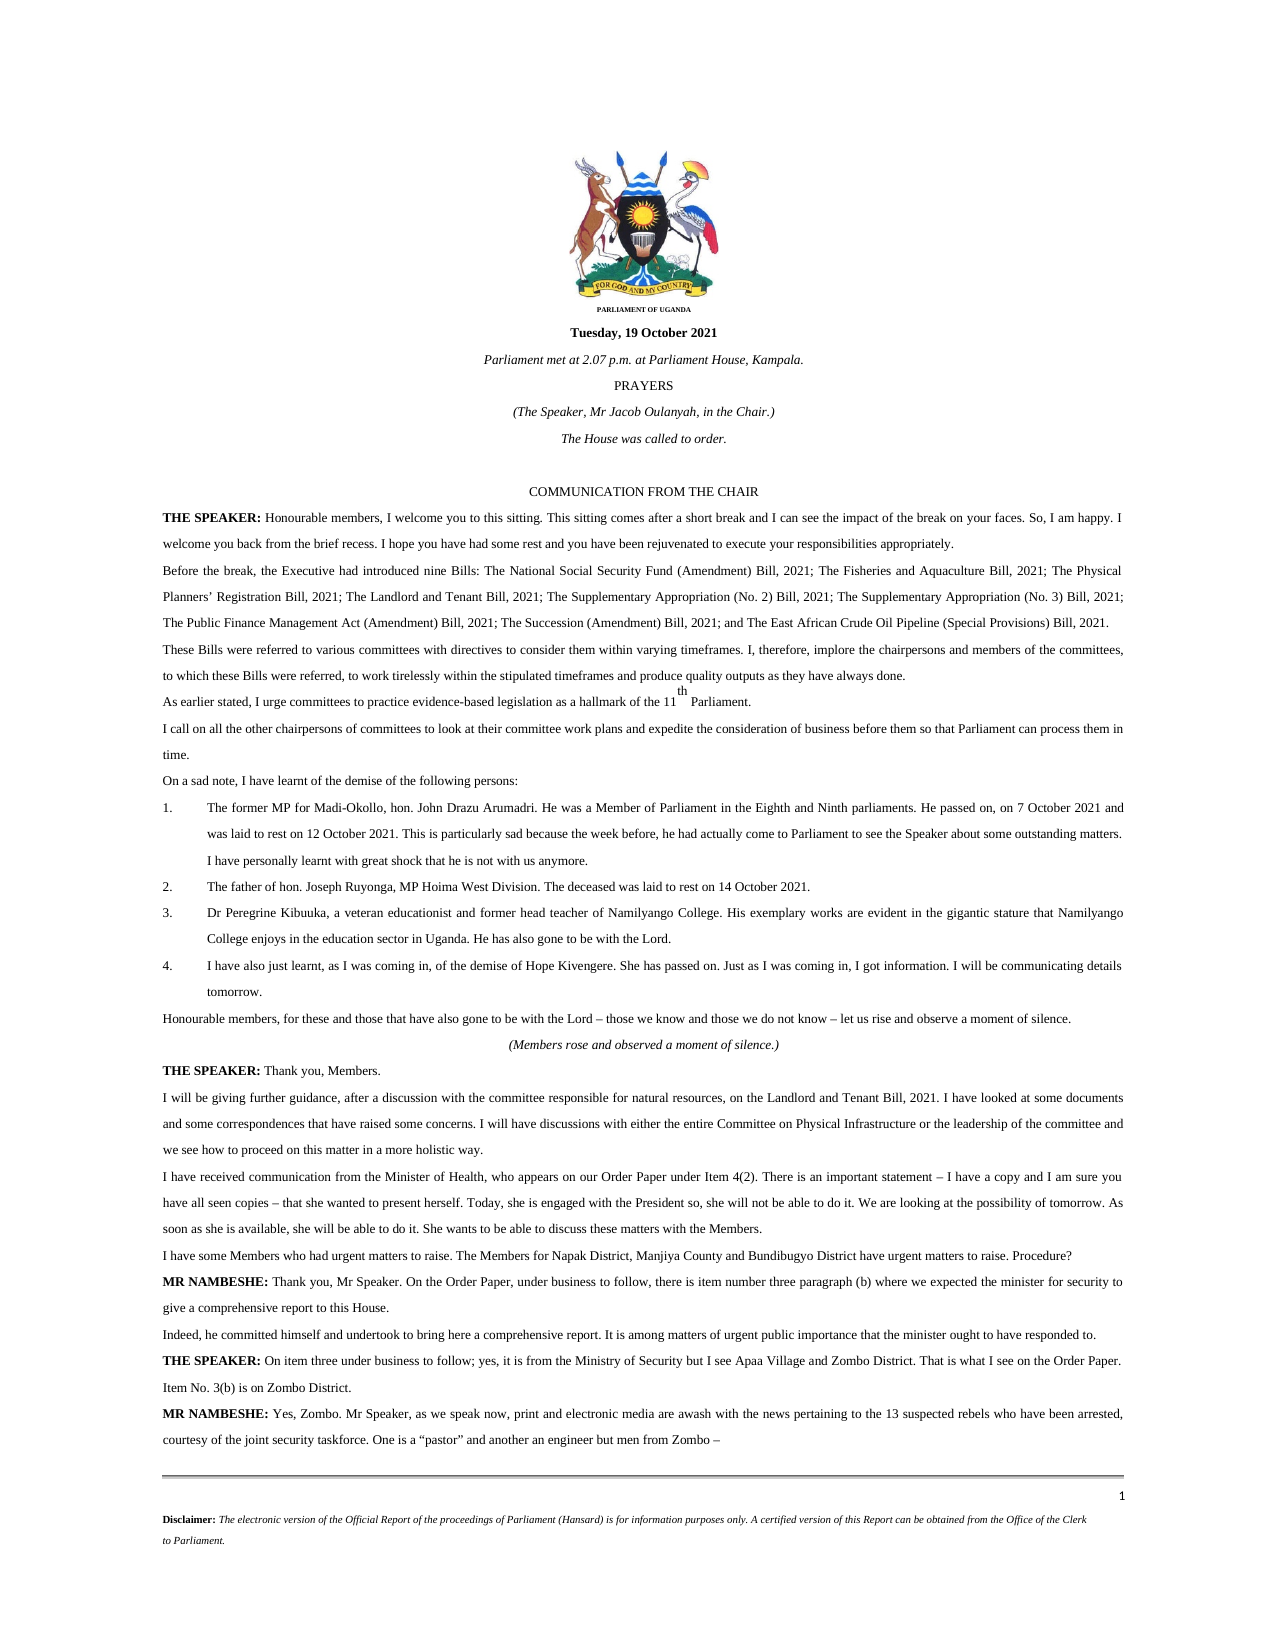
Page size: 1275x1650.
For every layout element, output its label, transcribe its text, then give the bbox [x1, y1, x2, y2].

text THE SPEAKER: Honourable members, I welcome you to this sitting. This sitting comes after a short break and I can see the impact of the break on your faces. So, I am happy. I welcome you back from the brief recess. I hope you have had some rest and you have been rejuvenated to execute your responsibilities appropriately. [162, 499, 1125, 552]
text (Members rose and observed a moment of silence.) [162, 1026, 1125, 1052]
list Dr Peregrine Kibuuka, a veteran educationist and former head teacher of Namilyango College. His exemplary works are evident in the gigantic stature that Namilyango College enjoys in the education sector in Uganda. He has also gone to be with the Lord. [162, 894, 1125, 947]
text (The Speaker, Mr Jacob Oulanyah, in the Chair.) [162, 393, 1125, 420]
text The House was called to order. [162, 420, 1125, 446]
text On a sad note, I have learnt of the demise of the following persons: [162, 762, 1125, 789]
text I have received communication from the Minister of Health, who appears on our Order Paper under Item 4(2). There is an important statement – I have a copy and I am sure you have all seen copies – that she wanted to present herself. Today, she is engaged with the President so, she will not be able to do it. We are looking at the possibility of tomorrow. As soon as she is available, she will be able to do it. She wants to be able to discuss these matters with the Members. [162, 1158, 1125, 1237]
text These Bills were referred to various committees with directives to consider them within varying timeframes. I, therefore, implore the chairpersons and members of the committees, to which these Bills were referred, to work tirelessly within the stipulated timeframes and produce quality outputs as they have always done. [162, 631, 1125, 683]
text MR NAMBESHE: Thank you, Mr Speaker. On the Order Paper, under business to follow, there is item number three paragraph (b) where we expected the minister for security to give a comprehensive report to this House. [162, 1263, 1125, 1316]
text Indeed, he committed himself and undertook to bring here a comprehensive report. It is among matters of urgent public importance that the minister ought to have responded to. [162, 1316, 1125, 1342]
text THE SPEAKER: On item three under business to follow; yes, it is from the Ministry of Security but I see Apaa Village and Zombo District. That is what I see on the Order Paper. Item No. 3(b) is on Zombo District. [162, 1342, 1125, 1395]
picture [162, 1475, 1124, 1479]
text I have some Members who had urgent matters to raise. The Members for Napak District, Manjiya County and Bundibugyo District have urgent matters to raise. Procedure? [162, 1237, 1125, 1263]
text I will be giving further guidance, after a discussion with the committee responsible for natural resources, on the Landlord and Tenant Bill, 2021. I have looked at some documents and some correspondences that have raised some concerns. I will have discussions with either the entire Committee on Physical Infrastructure or the leadership of the committee and we see how to proceed on this matter in a more holistic way. [162, 1079, 1125, 1158]
list The father of hon. Joseph Ruyonga, MP Hoima West Division. The deceased was laid to rest on 14 October 2021. [162, 868, 1125, 894]
text MR NAMBESHE: Yes, Zombo. Mr Speaker, as we speak now, print and electronic media are awash with the news pertaining to the 13 suspected rebels who have been arrested, courtesy of the joint security taskforce. One is a “pastor” and another an engineer but men from Zombo – [162, 1395, 1125, 1448]
text PRAYERS [162, 367, 1125, 393]
list I have also just learnt, as I was coming in, of the demise of Hope Kivengere. She has passed on. Just as I was coming in, I got information. I will be communicating details tomorrow. [162, 947, 1125, 999]
text Parliament met at 2.07 p.m. at Parliament House, Kampala. [162, 341, 1125, 367]
text PARLIAMENT OF UGANDA [162, 300, 1125, 314]
text COMMUNICATION FROM THE CHAIR [162, 472, 1125, 499]
picture [568, 150, 719, 300]
text I call on all the other chairpersons of committees to look at their committee work plans and expedite the consideration of business before them so that Parliament can process them in time. [162, 710, 1125, 762]
list The former MP for Madi-Okollo, hon. John Drazu Arumadri. He was a Member of Parliament in the Eighth and Ninth parliaments. He passed on, on 7 October 2021 and was laid to rest on 12 October 2021. This is particularly sad because the week before, he had actually come to Parliament to see the Speaker about some outstanding matters. I have personally learnt with great shock that he is not with us anymore. [162, 789, 1125, 868]
text Honourable members, for these and those that have also gone to be with the Lord – those we know and those we do not know – let us rise and observe a moment of silence. [162, 999, 1125, 1026]
text Tuesday, 19 October 2021 [162, 314, 1125, 341]
text THE SPEAKER: Thank you, Members. [162, 1052, 1125, 1079]
text Before the break, the Executive had introduced nine Bills: The National Social Security Fund (Amendment) Bill, 2021; The Fisheries and Aquaculture Bill, 2021; The Physical Planners’ Registration Bill, 2021; The Landlord and Tenant Bill, 2021; The Supplementary Appropriation (No. 2) Bill, 2021; The Supplementary Appropriation (No. 3) Bill, 2021; The Public Finance Management Act (Amendment) Bill, 2021; The Succession (Amendment) Bill, 2021; and The East African Crude Oil Pipeline (Special Provisions) Bill, 2021. [162, 552, 1125, 631]
text As earlier stated, I urge committees to practice evidence-based legislation as a hallmark of the 11th Parliament. [162, 683, 1125, 710]
